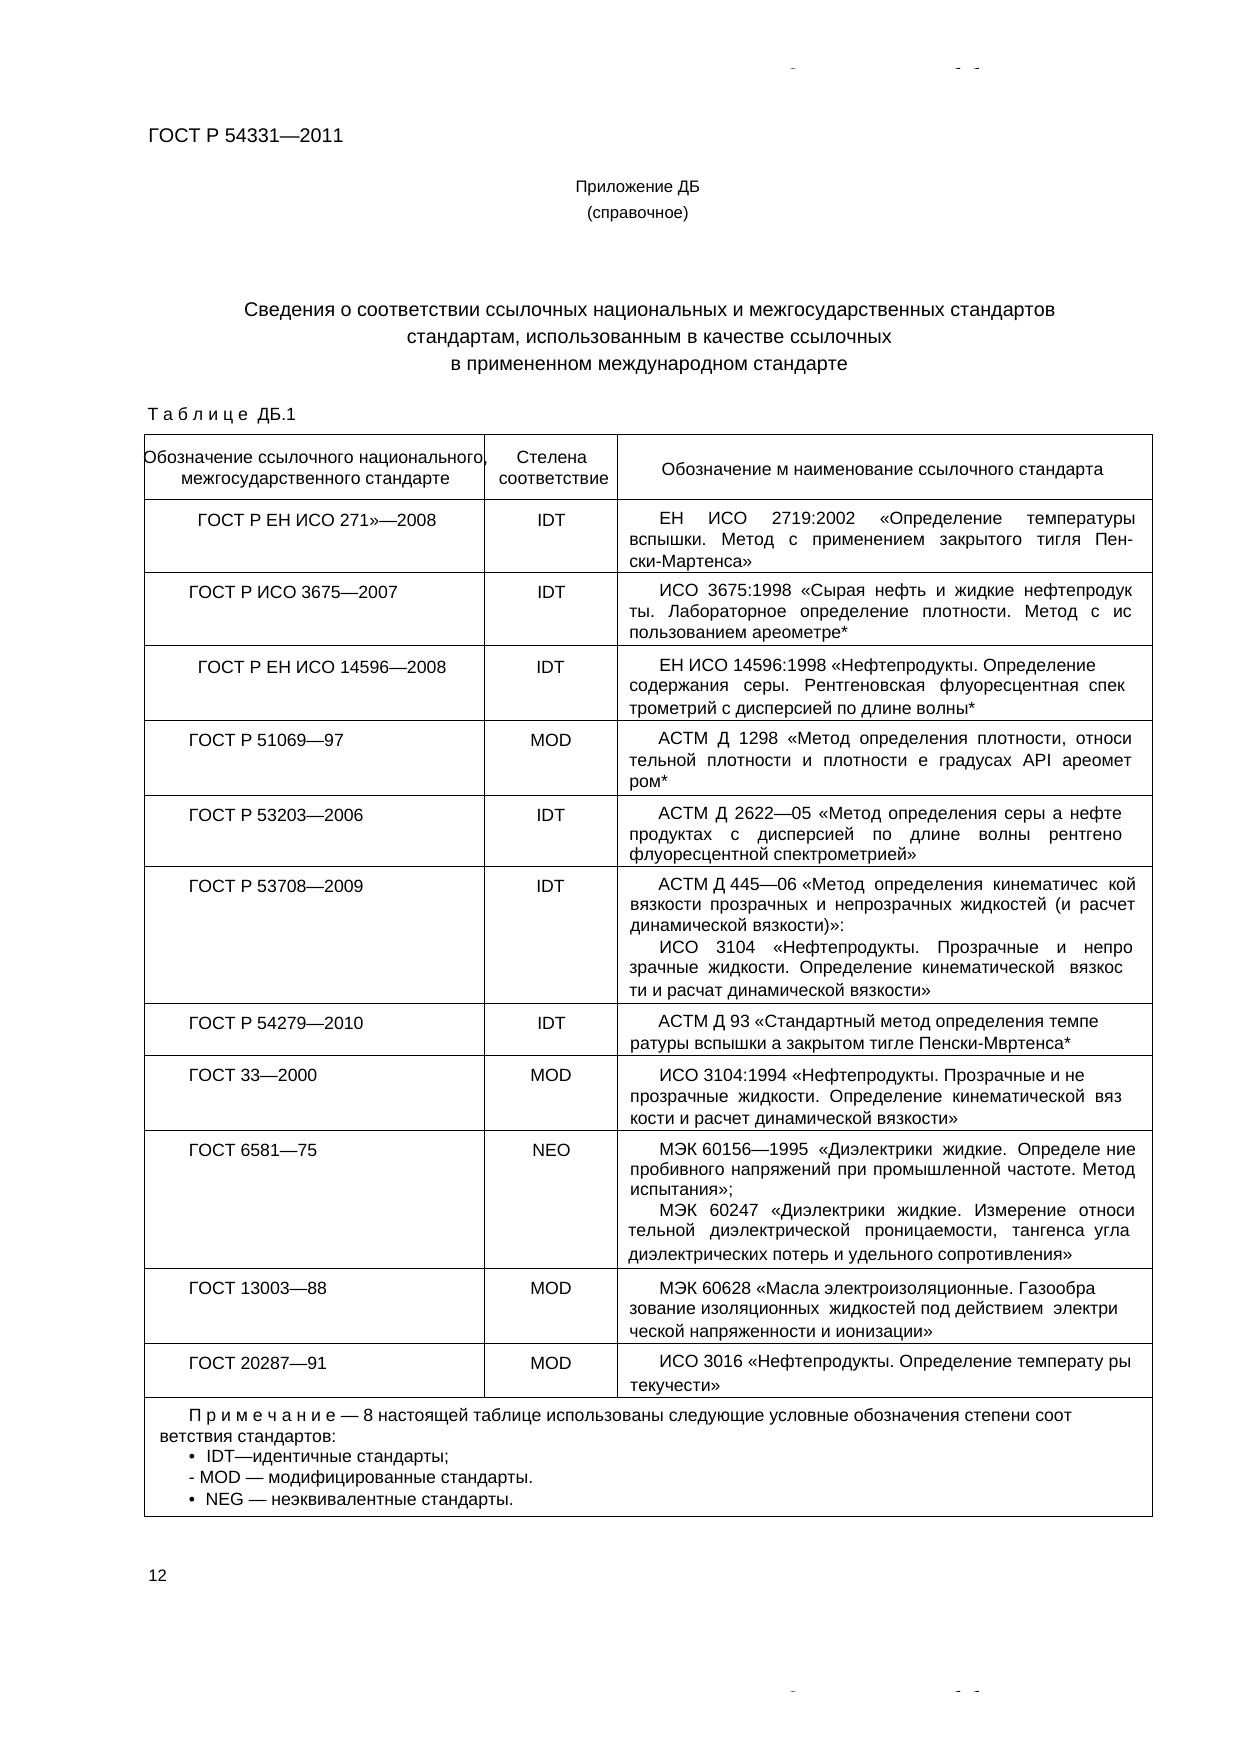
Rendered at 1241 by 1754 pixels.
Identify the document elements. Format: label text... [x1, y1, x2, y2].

table_cell АСТМ Д 93 «Стандартный метод определения темпе­ ратуры вспышки а закрытом тигле Пенски-Мвртенса* [618, 1004, 1152, 1055]
table_cell ГОСТ 13003—88 [145, 1269, 484, 1343]
table_cell АСТМ Д 1298 «Метод определения плотности, относи­ тельной плотности и плотности е градусах API ареомет­ ром* [618, 721, 1152, 795]
table_header Обозначение м наименование ссылочного стандарта [618, 435, 1152, 499]
table_cell ГОСТ Р ИСО 3675—2007 [145, 573, 484, 645]
table_cell IDT [485, 573, 617, 645]
table_cell IDT [485, 646, 617, 720]
table_cell MOD [485, 1056, 617, 1130]
table_cell АСТМ Д 445—06 «Метод определения кинематичес­ кой вязкости прозрачных и непрозрачных жидкостей (и расчет динамической вязкости)»: ИСО 3104 «Нефтепродукты. Прозрачные и непро­ зрачные жидкости. Определение кинематической вязкос­ ти и расчат динамической вязкости» [618, 867, 1152, 1003]
table_cell ИСО 3016 «Нефтепродукты. Определение температу­ ры текучести» [618, 1344, 1152, 1397]
text 12 [148, 1566, 1167, 1585]
table_cell IDT [485, 796, 617, 866]
table_cell ГОСТ 6581—75 [145, 1131, 484, 1268]
table_cell ГОСТ 33—2000 [145, 1056, 484, 1130]
table_cell П р и м е ч а н и е — 8 настоящей таблице использованы следующие условные обозначения степени соот­ ветствия стандартов: IDT—идентичные стандарты; - MOD — модифицированные стандарты. NEG — неэквивалентные стандарты. [145, 1398, 1152, 1516]
text Т а б л и ц е ДБ.1 [147, 404, 1167, 424]
table_cell ГОСТ Р 51069—97 [145, 721, 484, 795]
text в примененном международном стандарте [450, 353, 1167, 374]
table_cell ГОСТ Р 53708—2009 [145, 867, 484, 1003]
table_cell МЭК 60156—1995 «Диэлектрики жидкие. Определе­ ние пробивного напряжений при промышленной частоте. Метод испытания»; МЭК 60247 «Диэлектрики жидкие. Измерение относи­ тельной диэлектрической проницаемости, тангенса угла диэлектрических потерь и удельного сопротивления» [618, 1131, 1152, 1268]
table_cell ГОСТ Р 53203—2006 [145, 796, 484, 866]
table_cell IDT [485, 867, 617, 1003]
table_cell АСТМ Д 2622—05 «Метод определения серы а нефте­ продуктах с дисперсией по длине волны рентгено­ флуоресцентной спектрометрией» [618, 796, 1152, 866]
table_header Стелена соответствие [485, 435, 617, 499]
table_cell MOD [485, 721, 617, 795]
table_cell IDT [485, 1004, 617, 1055]
text ГОСТ Р 54331—2011 [148, 123, 1167, 146]
table_cell IDT [485, 500, 617, 572]
table_cell ГОСТ 20287—91 [145, 1344, 484, 1397]
text Сведения о соответствии ссылочных национальных и межгосударственных стандартов стандартам, использованным в качестве ссылочных [244, 297, 1058, 348]
table_cell ИСО 3104:1994 «Нефтепродукты. Прозрачные и не­ прозрачные жидкости. Определение кинематической вяз­ кости и расчет динамической вязкости» [618, 1056, 1152, 1130]
table_cell МЭК 60628 «Масла электроизоляционные. Газообра­ зование изоляционных жидкостей под действием электри­ ческой напряженности и ионизации» [618, 1269, 1152, 1343]
table_cell MOD [485, 1344, 617, 1397]
table_cell ЕН ИСО 14596:1998 «Нефтепродукты. Определение содержания серы. Рентгеновская флуоресцентная спек­ трометрий с дисперсией по длине волны* [618, 646, 1152, 720]
table_cell ГОСТ Р 54279—2010 [145, 1004, 484, 1055]
table_header Обозначение ссылочного национального, межгосударственного стандарте [145, 435, 484, 499]
text Приложение ДБ (справочное) [575, 177, 700, 222]
table_cell ИСО 3675:1998 «Сырая нефть и жидкие нефтепродук­ ты. Лабораторное определение плотности. Метод с ис­ пользованием ареометре* [618, 573, 1152, 645]
table_cell MOD [485, 1269, 617, 1343]
table_cell ЕН ИСО 2719:2002 «Определение температуры вспышки. Метод с применением закрытого тигля Пен- ски-Мартенса» [618, 500, 1152, 572]
table_cell NEO [485, 1131, 617, 1268]
table_cell ГОСТ Р ЕН ИСО 271»—2008 [145, 500, 484, 572]
table_cell ГОСТ Р ЕН ИСО 14596—2008 [145, 646, 484, 720]
